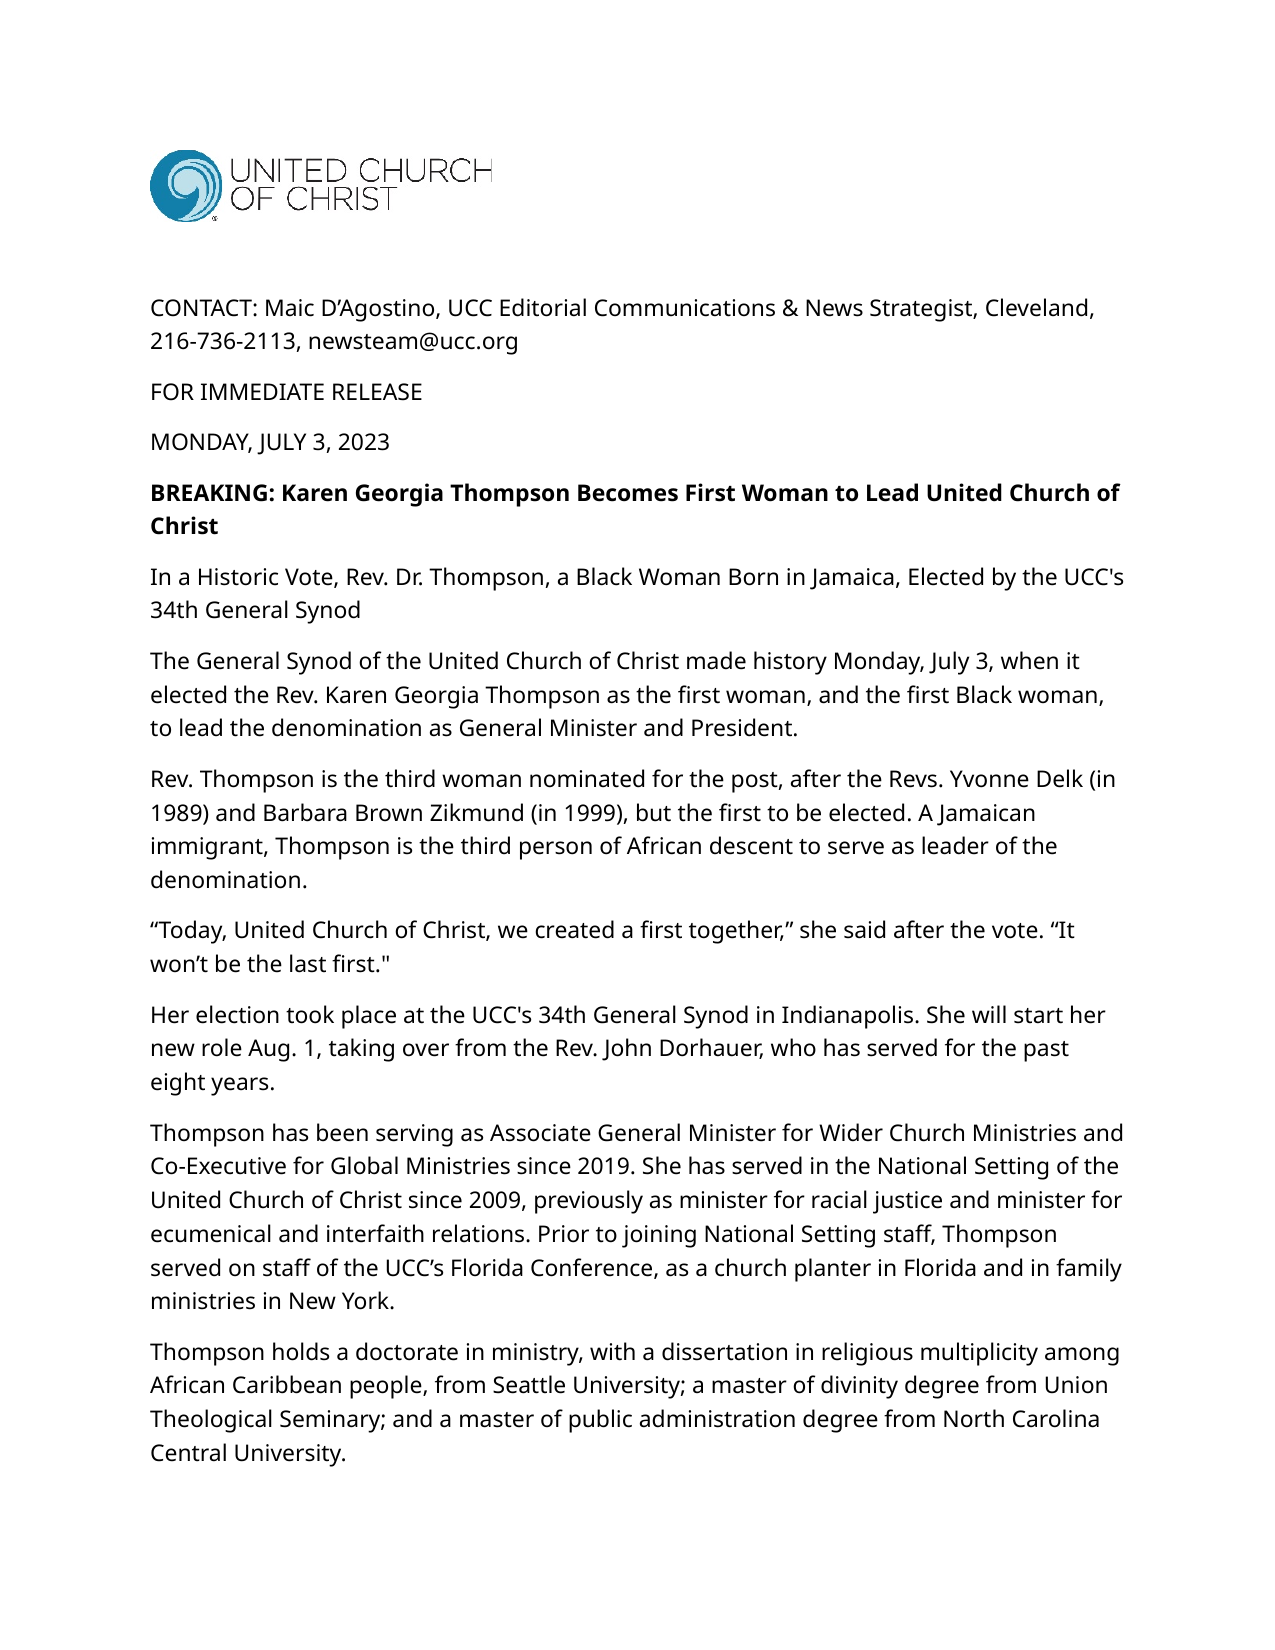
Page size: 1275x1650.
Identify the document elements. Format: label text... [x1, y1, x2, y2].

text Her election took place at the UCC's 34th General Synod in Indianapolis. She will start her new role Aug. 1, taking over from the Rev. John Dorhauer, who has served for the past eight years. [150, 998, 1125, 1097]
text Thompson has been serving as Associate General Minister for Wider Church Ministries and Co-Executive for Global Ministries since 2019. She has served in the National Setting of the United Church of Christ since 2009, previously as minister for racial justice and minister for ecumenical and interfaith relations. Prior to joining National Setting staff, Thompson served on staff of the UCC’s Florida Conference, as a church planter in Florida and in family ministries in New York. [150, 1116, 1125, 1316]
text CONTACT: Maic D’Agostino, UCC Editorial Communications & News Strategist, Cleveland, 216-736-2113, newsteam@ucc.org [150, 291, 1125, 356]
text In a Historic Vote, Rev. Dr. Thompson, a Black Woman Born in Jamaica, Elected by the UCC's 34th General Synod [150, 561, 1125, 626]
text “Today, United Church of Christ, we created a first together,” she said after the vote. “It won’t be the last first." [150, 914, 1125, 979]
picture [150, 150, 492, 222]
text The General Synod of the United Church of Christ made history Monday, July 3, when it elected the Rev. Karen Georgia Thompson as the first woman, and the first Black woman, to lead the denomination as General Minister and President. [150, 645, 1125, 743]
text MONDAY, JULY 3, 2023 [150, 426, 1125, 457]
text FOR IMMEDIATE RELEASE [150, 376, 1125, 407]
text BREAKING: Karen Georgia Thompson Becomes First Woman to Lead United Church of Christ [150, 476, 1125, 541]
text Thompson holds a doctorate in ministry, with a dissertation in religious multiplicity among African Caribbean people, from Seattle University; a master of divinity degree from Union Theological Seminary; and a master of public administration degree from North Carolina Central University. [150, 1336, 1125, 1468]
text Rev. Thompson is the third woman nominated for the post, after the Revs. Yvonne Delk (in 1989) and Barbara Brown Zikmund (in 1999), but the first to be elected. A Jamaican immigrant, Thompson is the third person of African descent to serve as leader of the denomination. [150, 763, 1125, 895]
